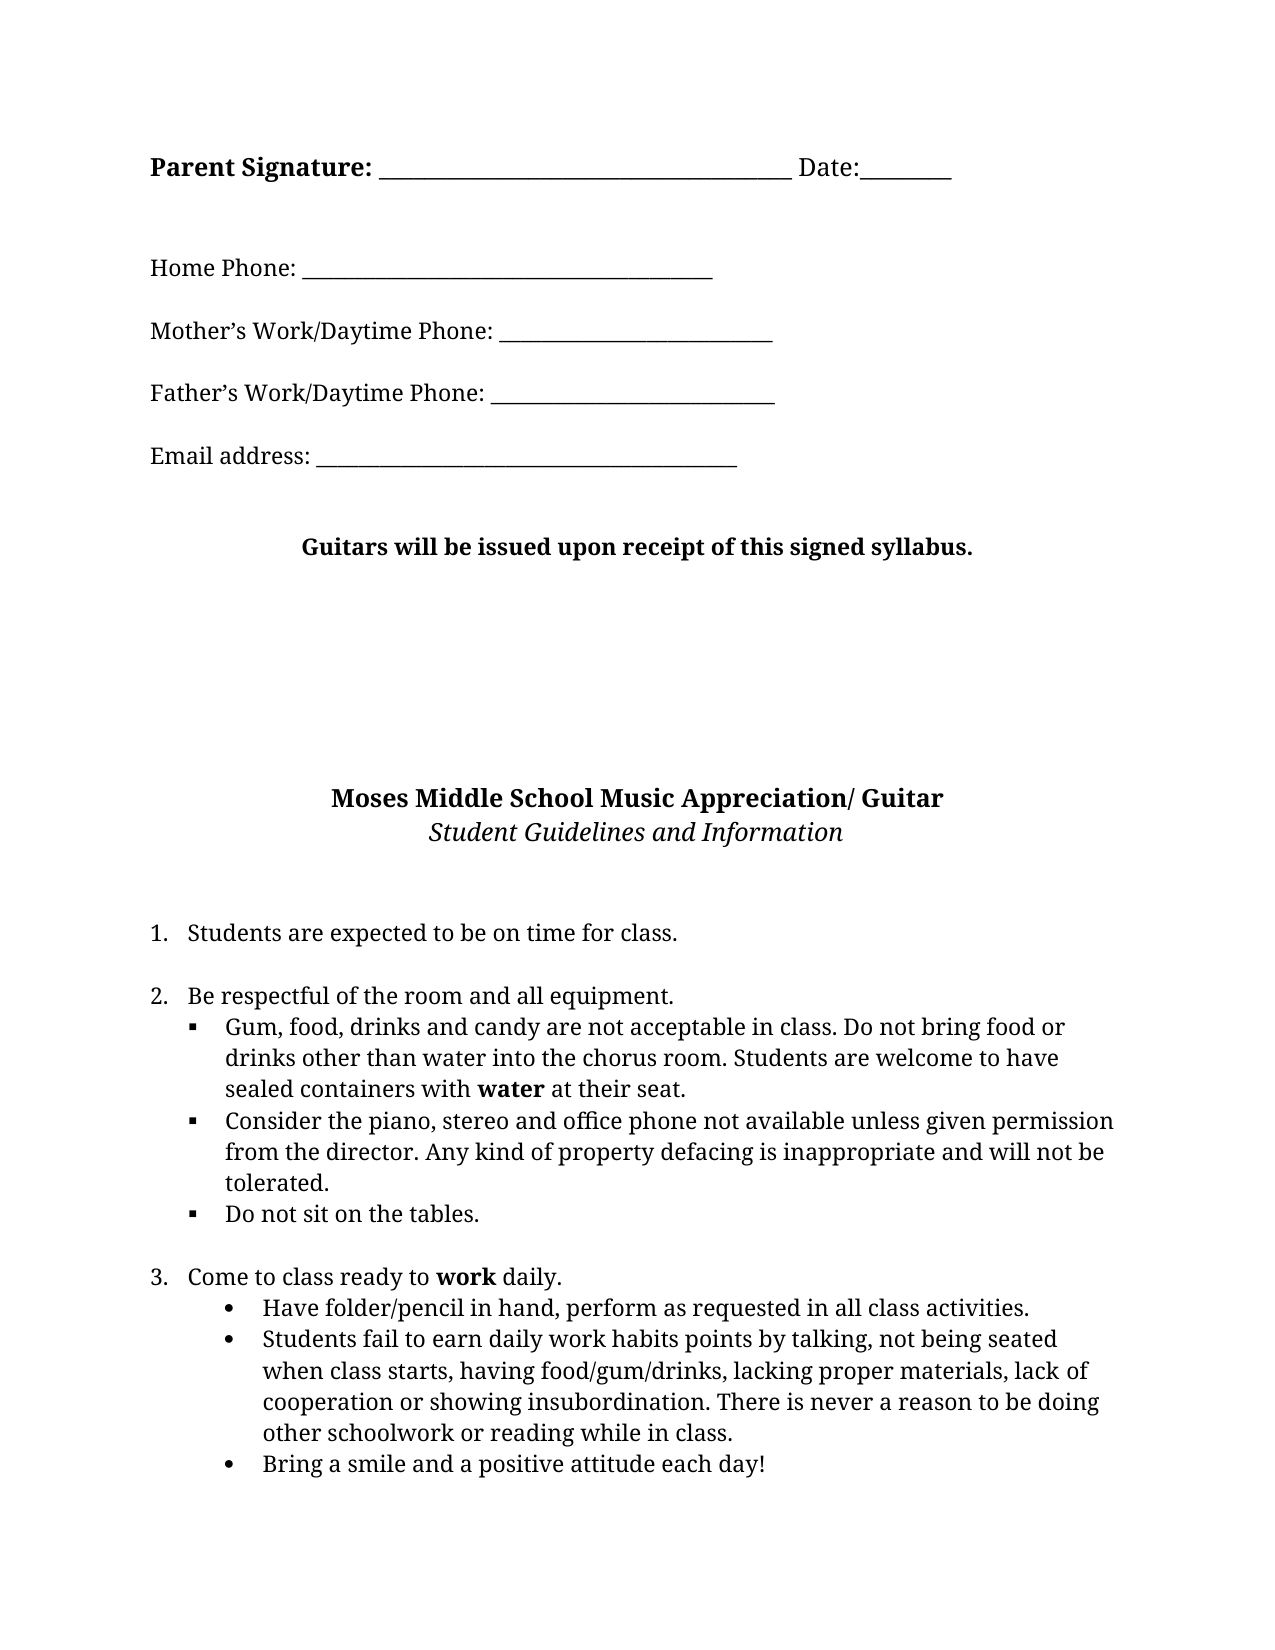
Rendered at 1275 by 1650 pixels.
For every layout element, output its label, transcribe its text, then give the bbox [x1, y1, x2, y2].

list Bring a smile and a positive attitude each day! [225, 1448, 1125, 1480]
subtitle Student Guidelines and Information [150, 815, 1125, 849]
list Students fail to earn daily work habits points by talking, not being seated when class starts, having food/gum/drinks, lacking proper materials, lack of cooperation or showing insubordination. There is never a reason to be doing other schoolwork or reading while in class. [225, 1323, 1125, 1448]
list Come to class ready to work daily. [150, 1261, 1125, 1292]
subtitle Music Appreciation/ Guitar [150, 781, 1125, 815]
text Email address: ________________________________________ [150, 440, 1125, 471]
text Parent Signature: ____________________________________ Date:________ [150, 150, 1125, 184]
list Consider the piano, stereo and office phone not available unless given permission from the director. Any kind of property defacing is inappropriate and will not be tolerated. [187, 1105, 1125, 1198]
text Home Phone: _______________________________________ [150, 252, 1125, 283]
text Guitars will be issued upon receipt of this signed syllabus. [150, 531, 1125, 562]
list Gum, food, drinks and candy are not acceptable in class. Do not bring food or drinks other than water into the chorus room. Students are welcome to have sealed containers with water at their seat. [187, 1011, 1125, 1105]
list Have folder/pencil in hand, perform as requested in all class activities. [225, 1292, 1125, 1323]
text Mother’s Work/Daytime Phone: __________________________ [150, 315, 1125, 346]
list Students are expected to be on time for class. [150, 917, 1125, 948]
text Father’s Work/Daytime Phone: ___________________________ [150, 377, 1125, 408]
list Be respectful of the room and all equipment. [150, 980, 1125, 1011]
list Do not sit on the tables. [187, 1198, 1125, 1230]
